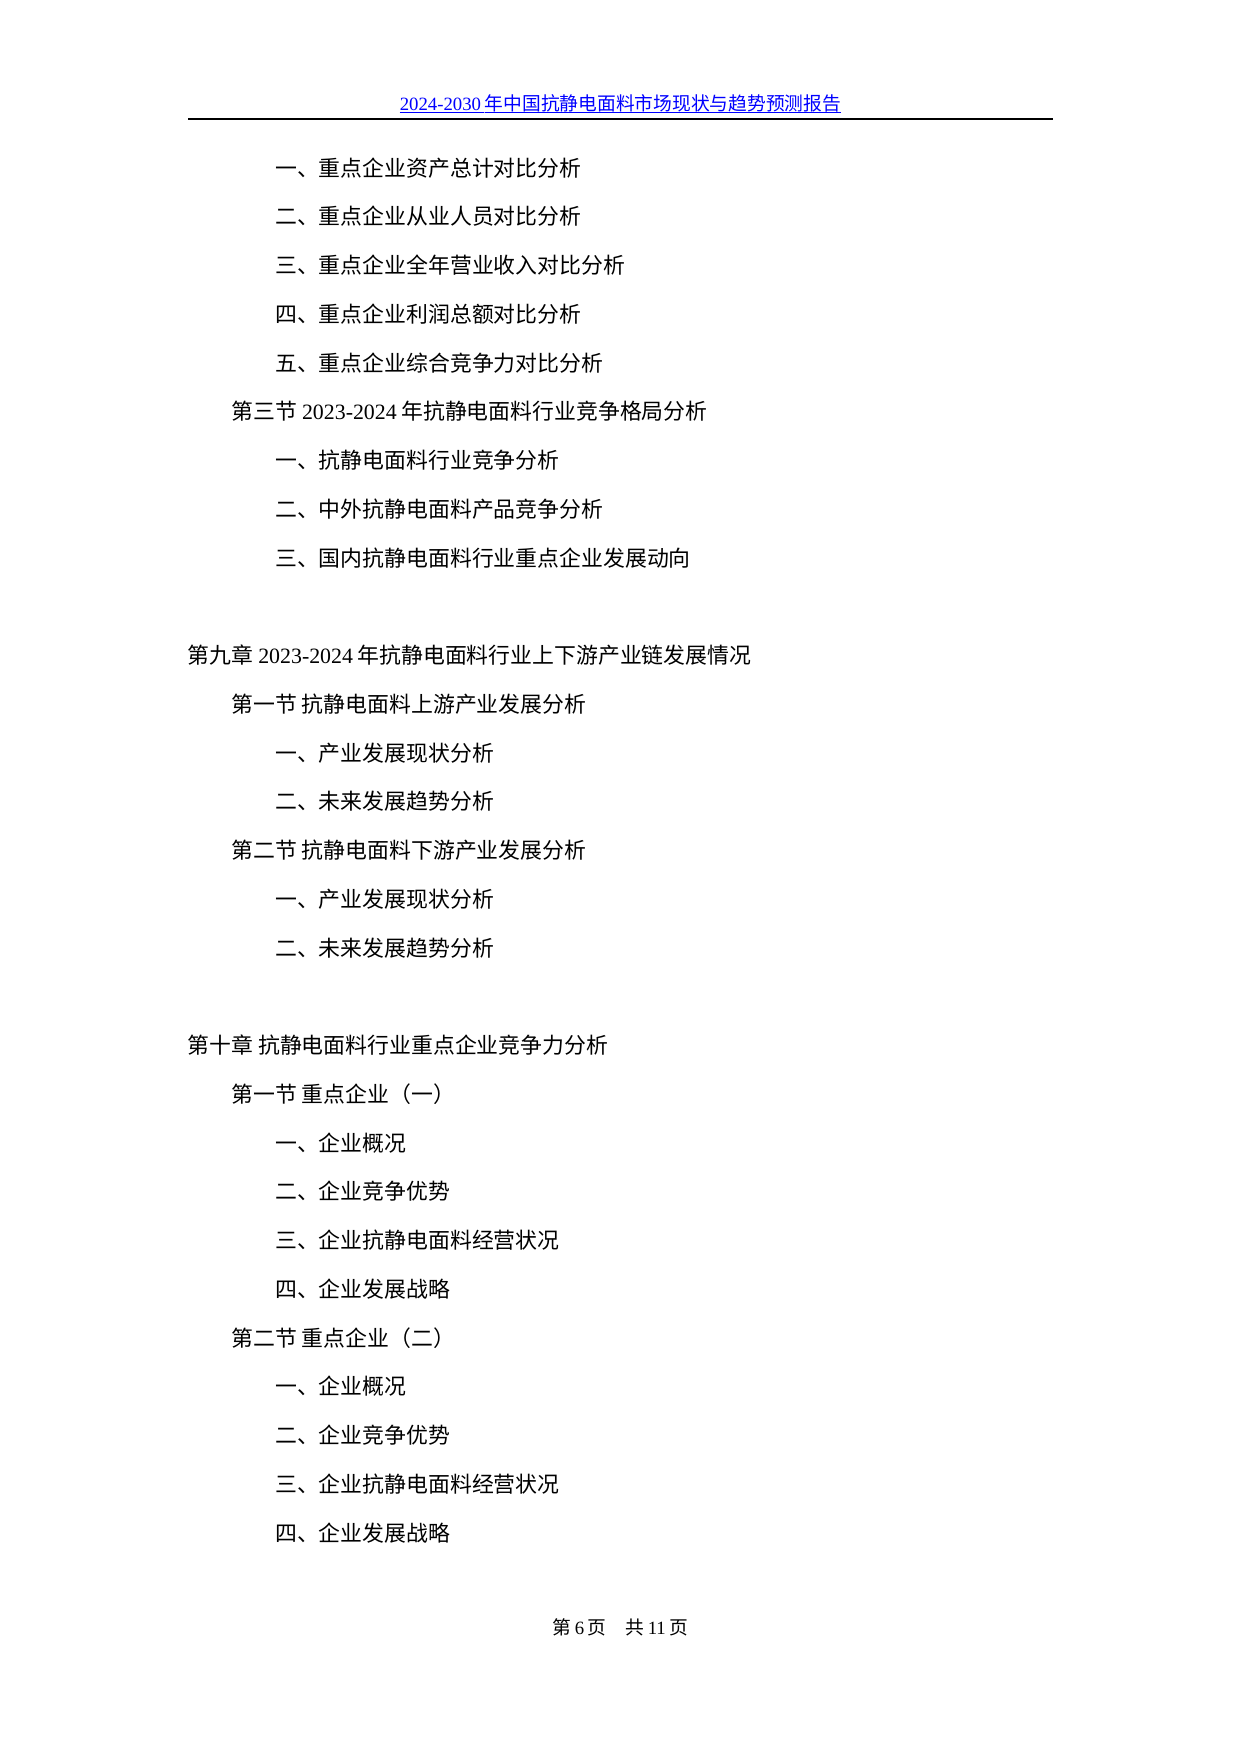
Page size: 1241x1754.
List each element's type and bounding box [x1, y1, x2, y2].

text [187, 150, 1053, 1548]
